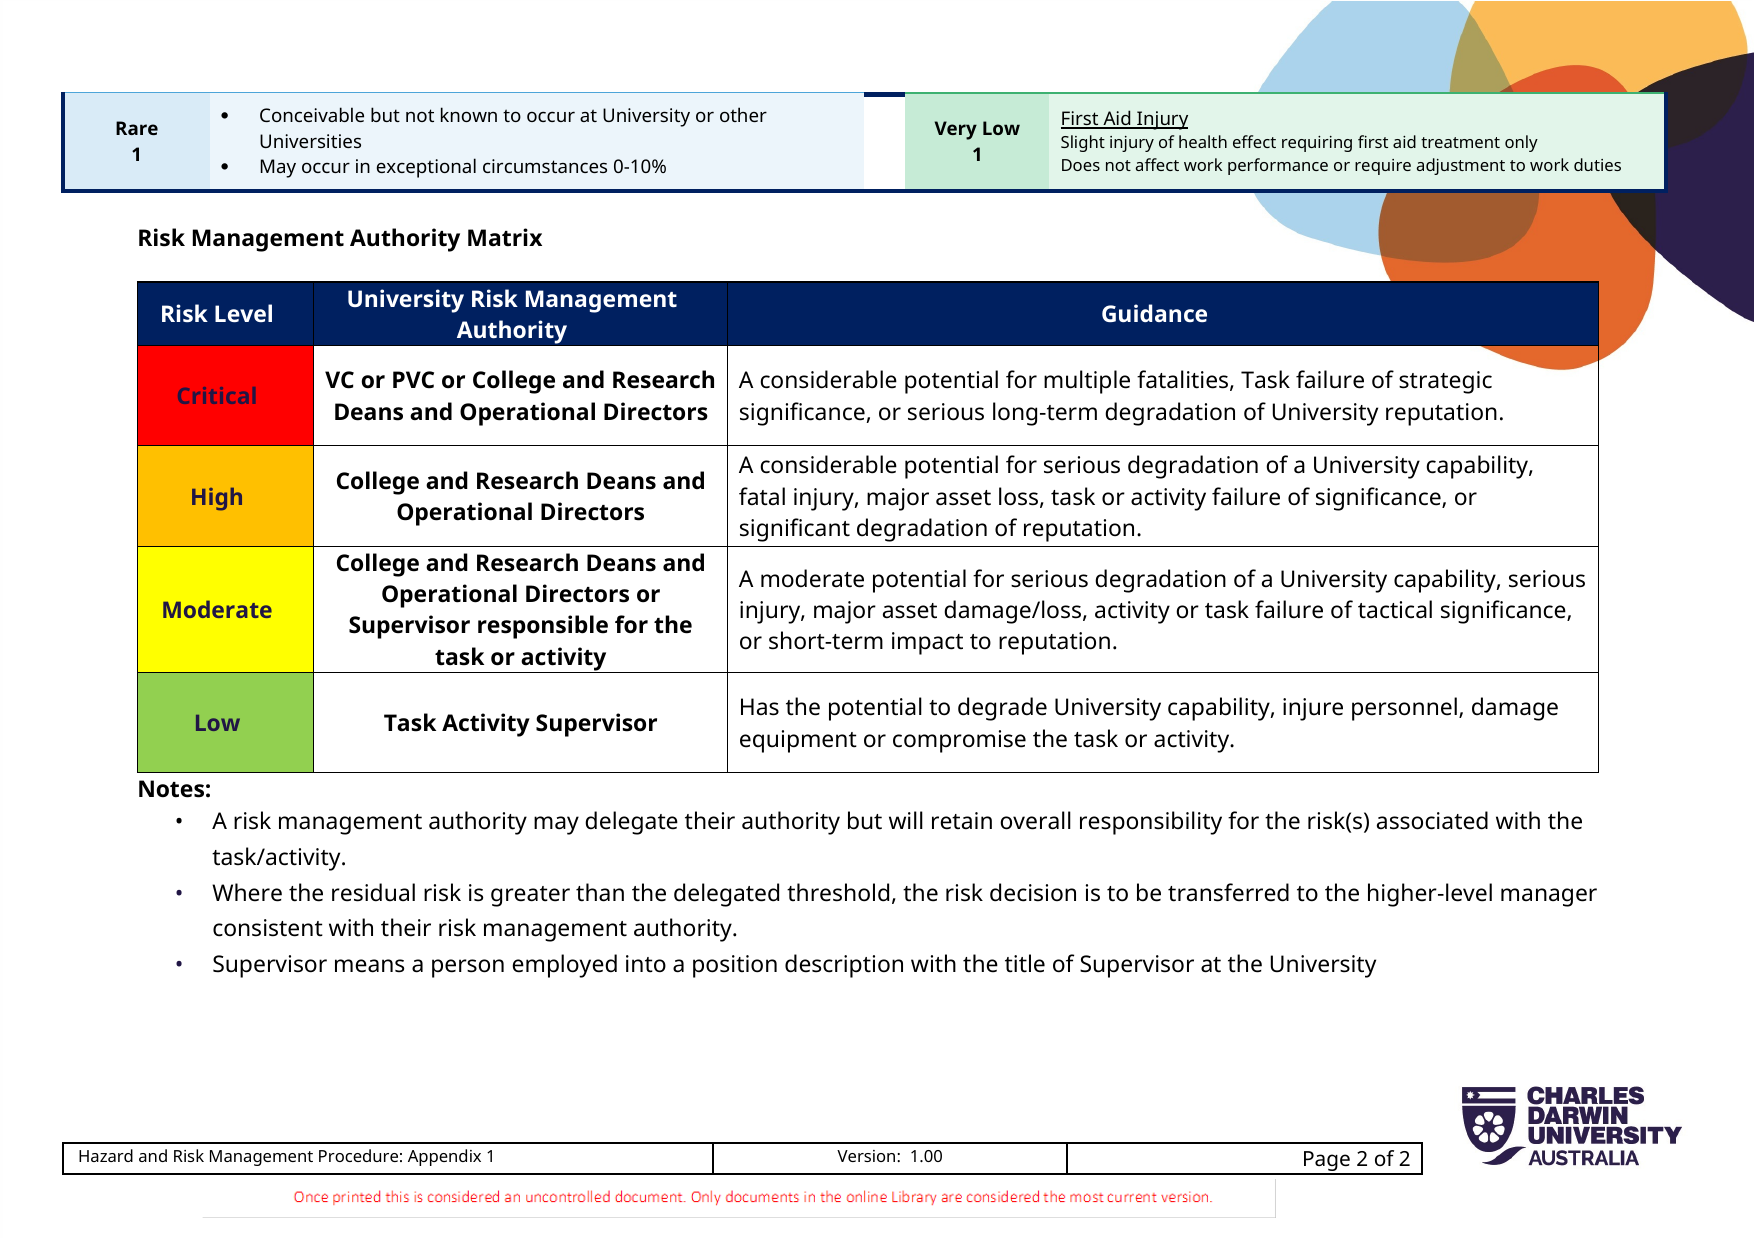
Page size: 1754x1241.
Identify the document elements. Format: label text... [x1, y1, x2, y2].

table_cell Conceivable but not known to occur at University or other Universities May occur in exceptional circumstances 0-10% [210, 93, 864, 189]
table_cell Very Low 1 [905, 94, 1049, 189]
table_cell High [138, 446, 313, 546]
table_cell [864, 97, 905, 189]
picture [0, 0, 1754, 1241]
table_cell College and Research Deans and Operational Directors [314, 446, 727, 546]
table_cell Task Activity Supervisor [314, 673, 727, 772]
text Notes: [137, 773, 1617, 804]
table_cell VC or PVC or College and Research Deans and Operational Directors [314, 346, 727, 445]
list Where the residual risk is greater than the delegated threshold, the risk decision is to be transferred to the higher-level manager consistent with their risk management authority. [174, 876, 1599, 944]
table_cell Low [138, 673, 313, 772]
table_cell A moderate potential for serious degradation of a University capability, serious injury, major asset damage/loss, activity or task failure of tactical significance, or short-term impact to reputation. [728, 547, 1598, 672]
table_cell Critical [138, 346, 313, 445]
table_cell A considerable potential for multiple fatalities, Task failure of strategic significance, or serious long-term degradation of University reputation. [728, 346, 1598, 445]
table_cell Has the potential to degrade University capability, injure personnel, damage equipment or compromise the task or activity. [728, 673, 1598, 772]
table_header University Risk Management Authority [314, 283, 727, 345]
table_cell A considerable potential for serious degradation of a University capability, fatal injury, major asset loss, task or activity failure of significance, or significant degradation of reputation. [728, 446, 1598, 546]
text Risk Management Authority Matrix [137, 222, 1599, 253]
table_cell Rare 1 [65, 93, 210, 189]
table_cell College and Research Deans and Operational Directors or Supervisor responsible for the task or activity [314, 547, 727, 672]
list Supervisor means a person employed into a position description with the title of Supervisor at the University [174, 948, 1599, 979]
table_header Guidance [728, 283, 1598, 345]
table_cell Moderate [138, 547, 313, 672]
table_cell First Aid Injury Slight injury of health effect requiring first aid treatment only Does not affect work performance or require adjustment to work duties [1049, 94, 1664, 189]
table_header Risk Level [138, 283, 313, 345]
list A risk management authority may delegate their authority but will retain overall responsibility for the risk(s) associated with the task/activity. [174, 804, 1617, 872]
